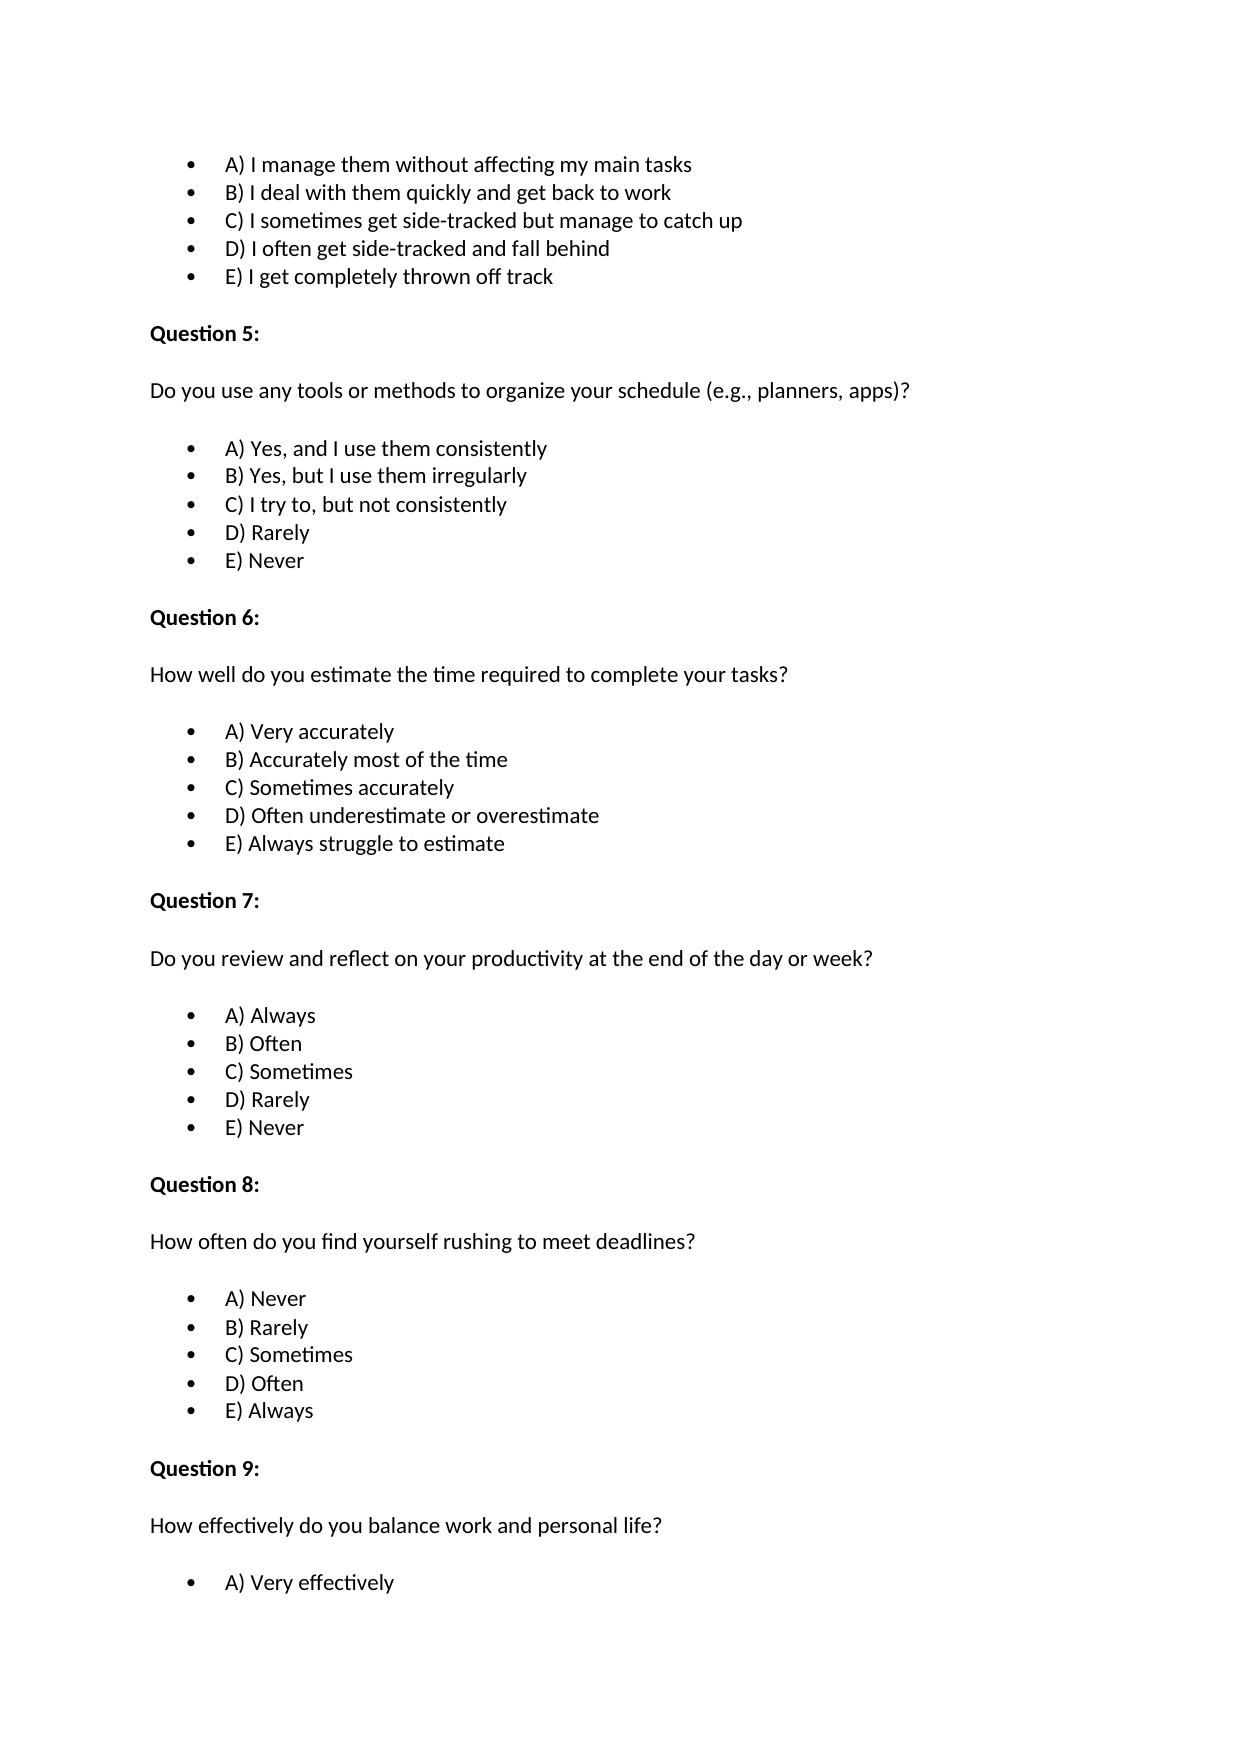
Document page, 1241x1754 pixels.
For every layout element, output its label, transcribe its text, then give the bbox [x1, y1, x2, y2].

list A) Never [187, 1284, 1090, 1313]
list E) Never [187, 546, 1090, 574]
list B) Rarely [187, 1313, 1090, 1341]
text Question 7: [150, 887, 1090, 914]
list C) I try to, but not consistently [187, 490, 1090, 518]
text Question 8: [150, 1170, 1090, 1198]
list E) I get completely thrown off track [187, 262, 1090, 290]
text Do you use any tools or methods to organize your schedule (e.g., planners, apps)? [150, 376, 1090, 404]
list A) Always [187, 1001, 1090, 1029]
list D) Rarely [187, 1085, 1090, 1113]
list A) Yes, and I use them consistently [187, 434, 1090, 462]
list D) Rarely [187, 518, 1090, 546]
list D) Often underestimate or overestimate [187, 801, 1090, 829]
text How well do you estimate the time required to complete your tasks? [150, 660, 1090, 688]
text Question 6: [150, 603, 1090, 631]
list B) Often [187, 1029, 1090, 1057]
text How often do you find yourself rushing to meet deadlines? [150, 1227, 1090, 1255]
list B) Accurately most of the time [187, 745, 1090, 773]
list A) Very accurately [187, 717, 1090, 745]
list C) Sometimes [187, 1057, 1090, 1085]
text How effectively do you balance work and personal life? [150, 1511, 1090, 1539]
list D) Often [187, 1369, 1090, 1397]
text Do you review and reflect on your productivity at the end of the day or week? [150, 944, 1090, 972]
list B) Yes, but I use them irregularly [187, 462, 1090, 490]
list A) Very effectively [187, 1568, 1090, 1596]
text Question 9: [150, 1454, 1090, 1482]
text Question 5: [150, 319, 1090, 347]
list E) Always [187, 1397, 1090, 1425]
list C) Sometimes accurately [187, 773, 1090, 801]
list E) Never [187, 1113, 1090, 1141]
list C) Sometimes [187, 1341, 1090, 1369]
list E) Always struggle to estimate [187, 829, 1090, 857]
list A) I manage them without affecting my main tasks [187, 150, 1090, 178]
list D) I often get side-tracked and fall behind [187, 234, 1090, 262]
list B) I deal with them quickly and get back to work [187, 178, 1090, 206]
list C) I sometimes get side-tracked but manage to catch up [187, 206, 1090, 234]
